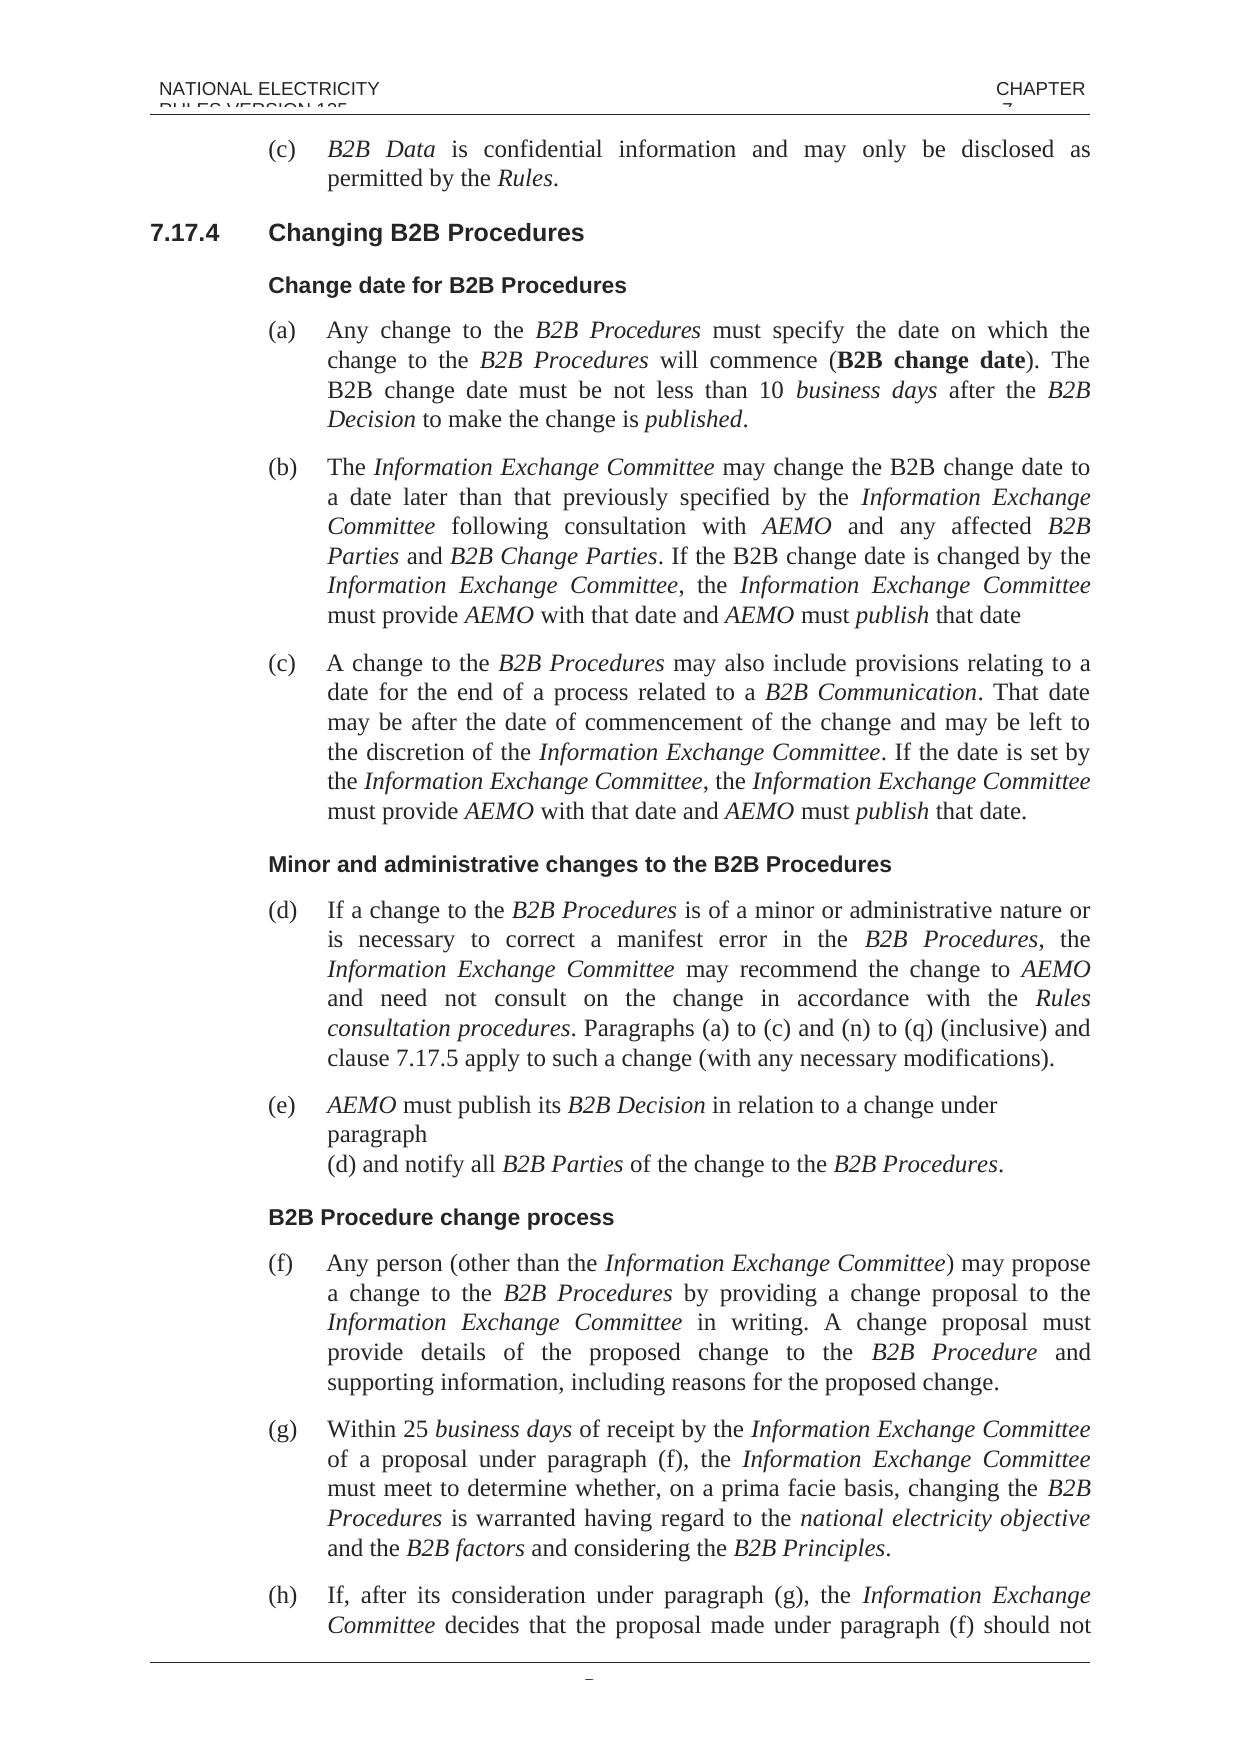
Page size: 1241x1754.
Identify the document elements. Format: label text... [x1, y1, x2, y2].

text B2B Procedure change process [268, 1204, 1103, 1231]
list Any person (other than the Information Exchange Committee) may propose a change to the B2B Procedures by providing a change proposal to the Information Exchange Committee in writing. A change proposal must provide details of the proposed change to the B2B Procedure and supporting information, including reasons for the proposed change. [268, 1248, 1091, 1395]
list Within 25 business days of receipt by the Information Exchange Committee of a proposal under paragraph (f), the Information Exchange Committee must meet to determine whether, on a prima facie basis, changing the B2B Procedures is warranted having regard to the national electricity objective and the B2B factors and considering the B2B Principles. [268, 1414, 1091, 1561]
list A change to the B2B Procedures may also include provisions relating to a date for the end of a process related to a B2B Communication. That date may be after the date of commencement of the change and may be left to the discretion of the Information Exchange Committee. If the date is set by the Information Exchange Committee, the Information Exchange Committee must provide AEMO with that date and AEMO must publish that date. [268, 648, 1091, 824]
list AEMO must publish its B2B Decision in relation to a change under paragraph [268, 1091, 1103, 1148]
list Any change to the B2B Procedures must specify the date on which the change to the B2B Procedures will commence (B2B change date). The B2B change date must be not less than 10 business days after the B2B Decision to make the change is published. [268, 316, 1091, 433]
list The Information Exchange Committee may change the B2B change date to a date later than that previously specified by the Information Exchange Committee following consultation with AEMO and any affected B2B Parties and B2B Change Parties. If the B2B change date is changed by the Information Exchange Committee, the Information Exchange Committee must provide AEMO with that date and AEMO must publish that date [268, 452, 1091, 629]
list If a change to the B2B Procedures is of a minor or administrative nature or is necessary to correct a manifest error in the B2B Procedures, the Information Exchange Committee may recommend the change to AEMO and need not consult on the change in accordance with the Rules consultation procedures. Paragraphs (a) to (c) and (n) to (q) (inclusive) and clause 7.17.5 apply to such a change (with any necessary modifications). [268, 895, 1091, 1071]
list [268, 1581, 1091, 1639]
text (d) and notify all B2B Parties of the change to the B2B Procedures. [327, 1149, 1103, 1178]
text Change date for B2B Procedures [268, 272, 1103, 298]
list B2B Data is confidential information and may only be disclosed as permitted by the Rules. [268, 134, 1091, 192]
subtitle Changing B2B Procedures [150, 217, 1103, 246]
text Minor and administrative changes to the B2B Procedures [268, 851, 1103, 877]
